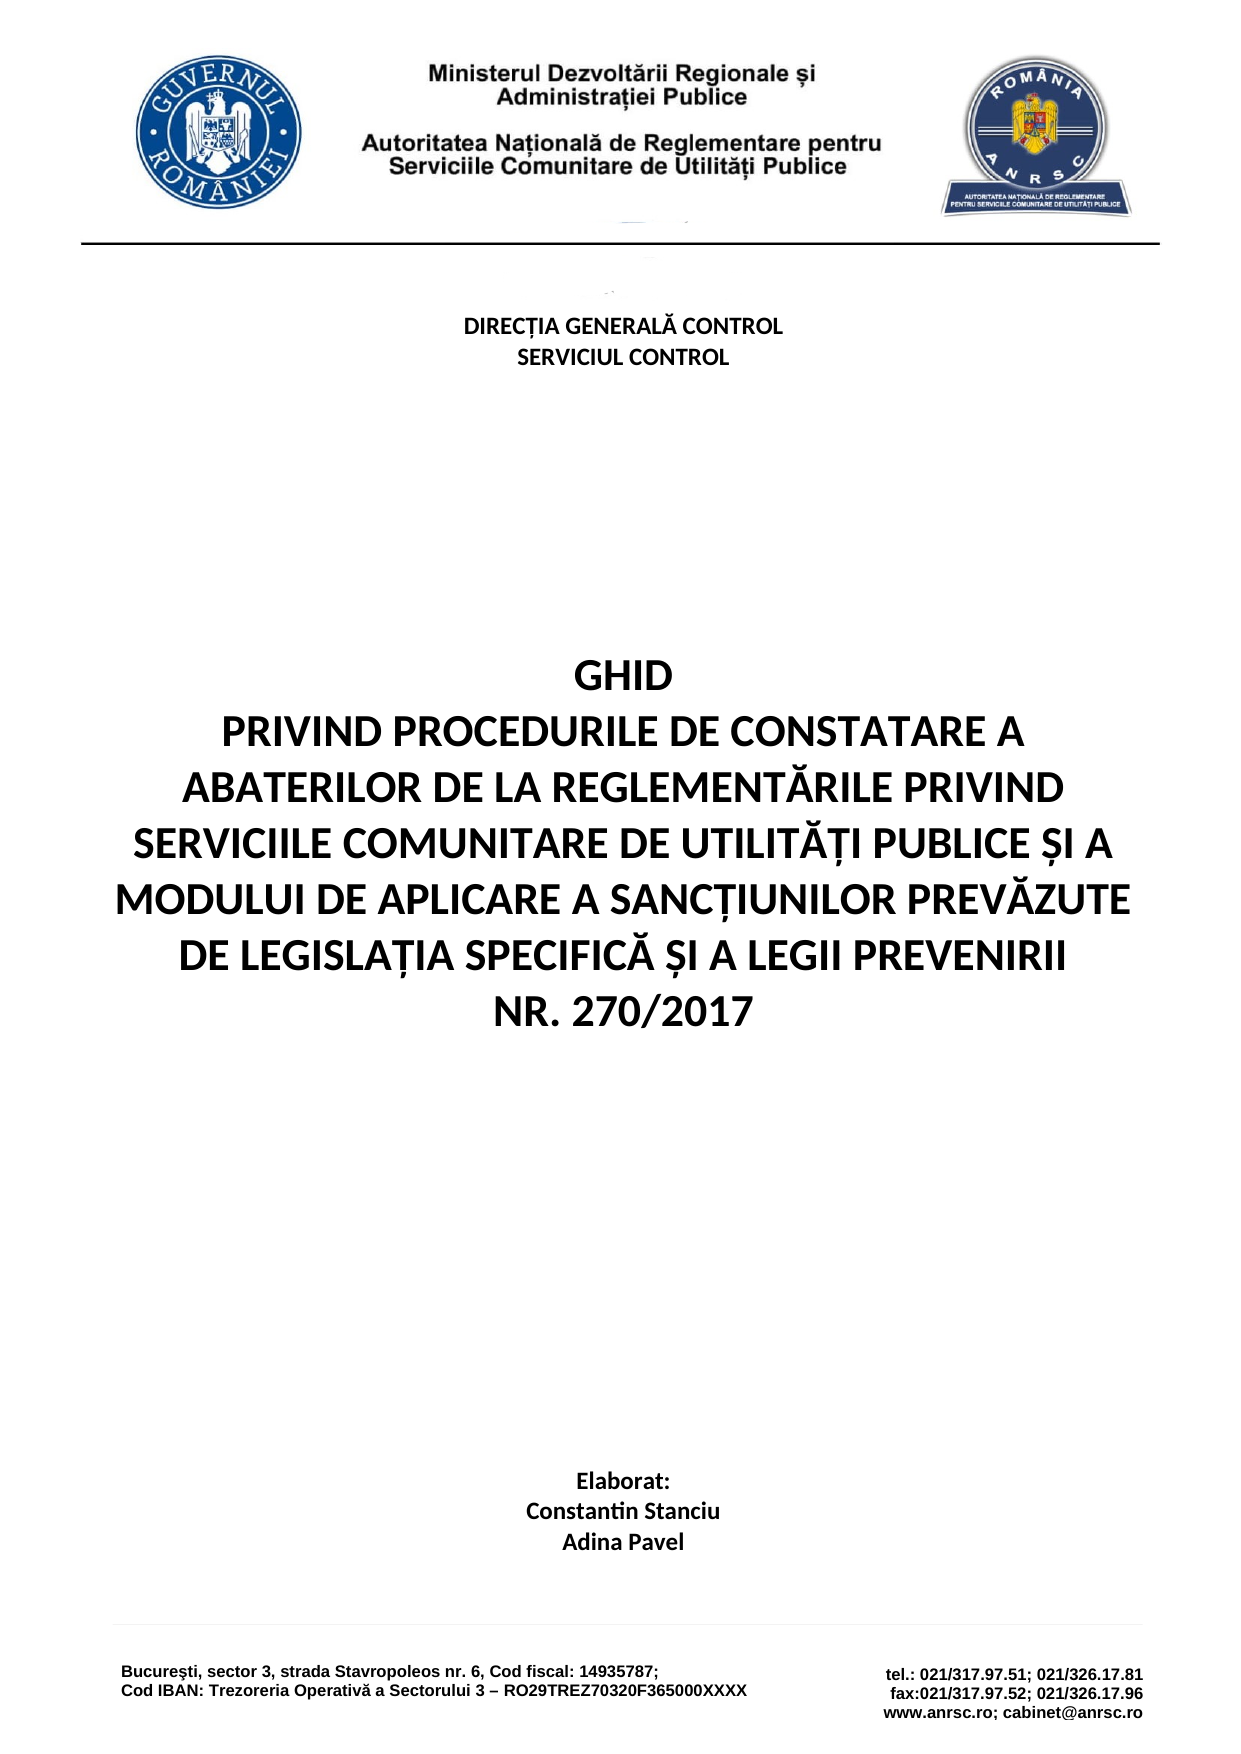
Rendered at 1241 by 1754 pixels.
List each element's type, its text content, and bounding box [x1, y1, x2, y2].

text PRIVIND PROCEDURILE DE CONSTATARE A ABATERILOR DE LA REGLEMENTĂRILE PRIVIND SERVICIILE COMUNITARE DE UTILITĂȚI PUBLICE ȘI A MODULUI DE APLICARE A SANCȚIUNILOR PREVĂZUTE DE LEGISLAȚIA SPECIFICĂ ȘI A LEGII PREVENIRII NR. 270/2017 [112, 702, 1134, 1038]
text Adina Pavel [112, 1526, 1134, 1557]
text GHID [112, 646, 1134, 702]
picture [0, 48, 1232, 311]
text Constantin Stanciu [112, 1496, 1134, 1526]
text DIRECȚIA GENERALĂ CONTROL [112, 141, 1134, 341]
text SERVICIUL CONTROL [112, 341, 1134, 371]
text Elaborat: [112, 1465, 1134, 1496]
